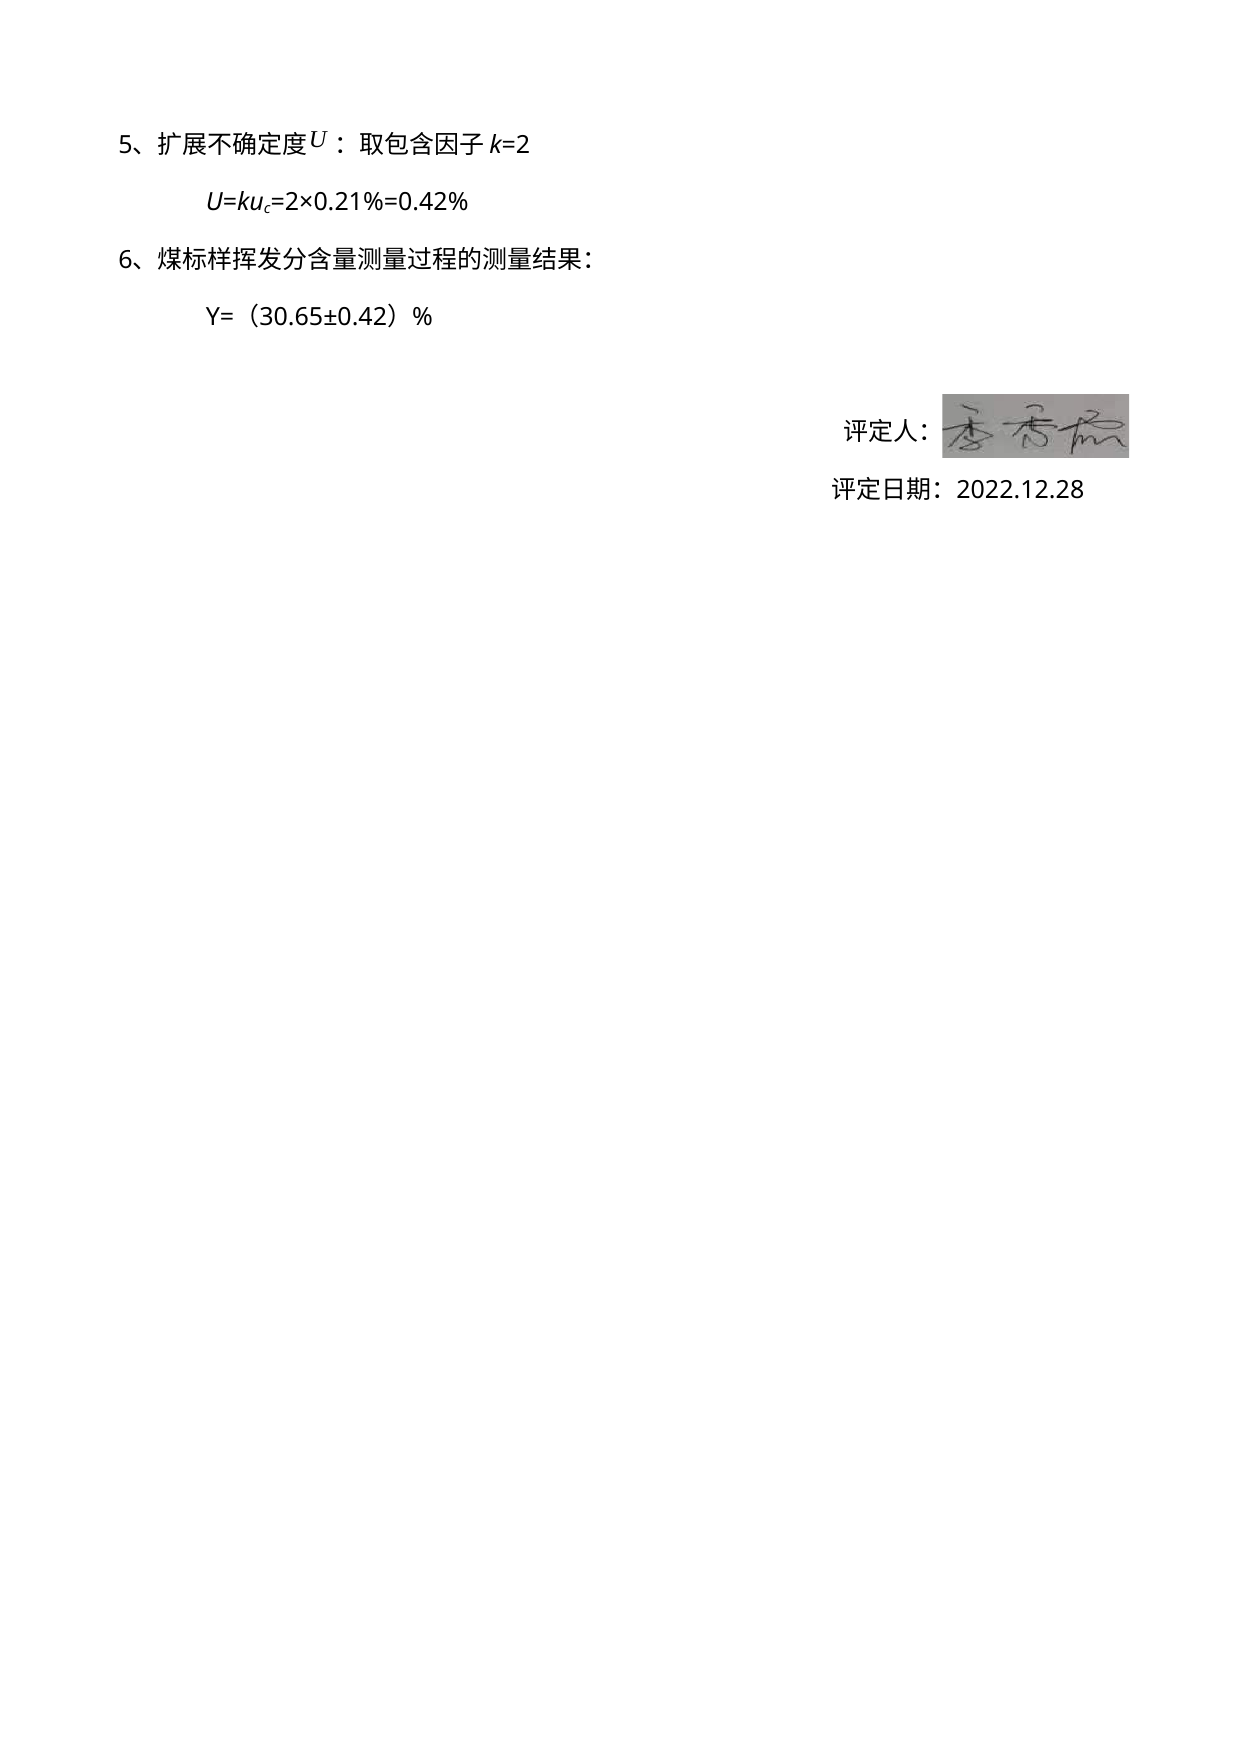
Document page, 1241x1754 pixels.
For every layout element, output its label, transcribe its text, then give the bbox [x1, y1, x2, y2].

picture [942, 394, 1130, 458]
text 5、扩展不确定度：取包含因子k=2 [118, 123, 1122, 163]
text Y=（30.65±0.42）% [118, 295, 1122, 335]
text 评定人： [118, 410, 942, 449]
text 6、煤标样挥发分含量测量过程的测量结果： [118, 237, 1122, 277]
text 评定日期：2022.12.28 [118, 467, 1122, 507]
text U=kuc=2×0.21%=0.42% [118, 181, 1122, 220]
